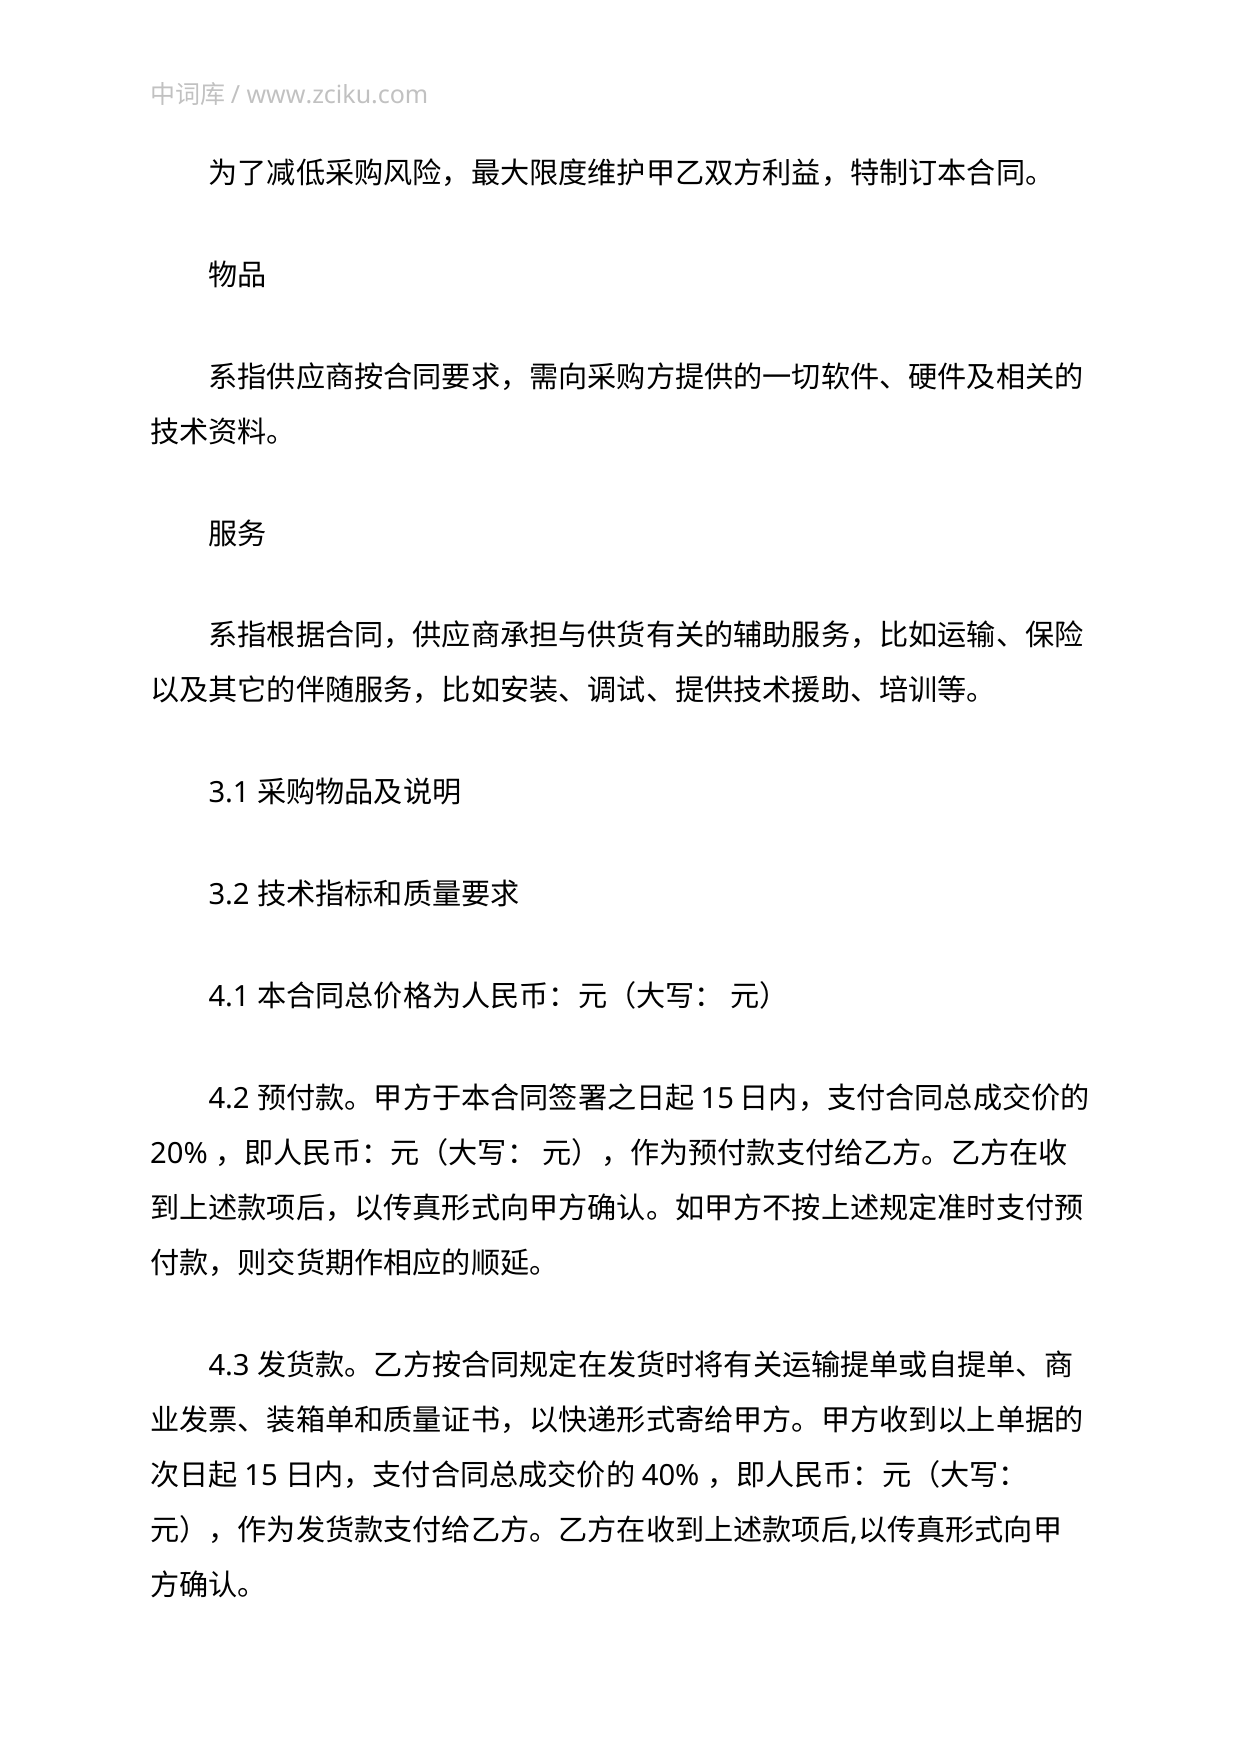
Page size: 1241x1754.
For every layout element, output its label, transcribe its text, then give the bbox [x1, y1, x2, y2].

text 4.2 预付款。甲方于本合同签署之日起15日内，支付合同总成交价的 20% ，即人民币：元（大写： 元），作为预付款支付给乙方。乙方在收到上述款项后，以传真形式向甲方确认。如甲方不按上述规定准时支付预付款，则交货期作相应的顺延。 [150, 1074, 1090, 1282]
text 系指根据合同，供应商承担与供货有关的辅助服务，比如运输、保险以及其它的伴随服务，比如安装、调试、提供技术援助、培训等。 [150, 612, 1090, 709]
text 为了减低采购风险，最大限度维护甲乙双方利益，特制订本合同。 [150, 150, 1090, 192]
text 4.1 本合同总价格为人民币：元（大写： 元） [150, 973, 1090, 1015]
text 服务 [150, 510, 1090, 552]
text 3.1 采购物品及说明 [150, 769, 1090, 811]
text 物品 [150, 252, 1090, 294]
text 系指供应商按合同要求，需向采购方提供的一切软件、硬件及相关的技术资料。 [150, 353, 1090, 451]
text 3.2 技术指标和质量要求 [150, 871, 1090, 913]
text 4.3 发货款。乙方按合同规定在发货时将有关运输提单或自提单、商业发票、装箱单和质量证书，以快递形式寄给甲方。甲方收到以上单据的次日起 15 日内，支付合同总成交价的 40% ，即人民币：元（大写： 元），作为发货款支付给乙方。乙方在收到上述款项后,以传真形式向甲方确认。 [150, 1341, 1090, 1603]
